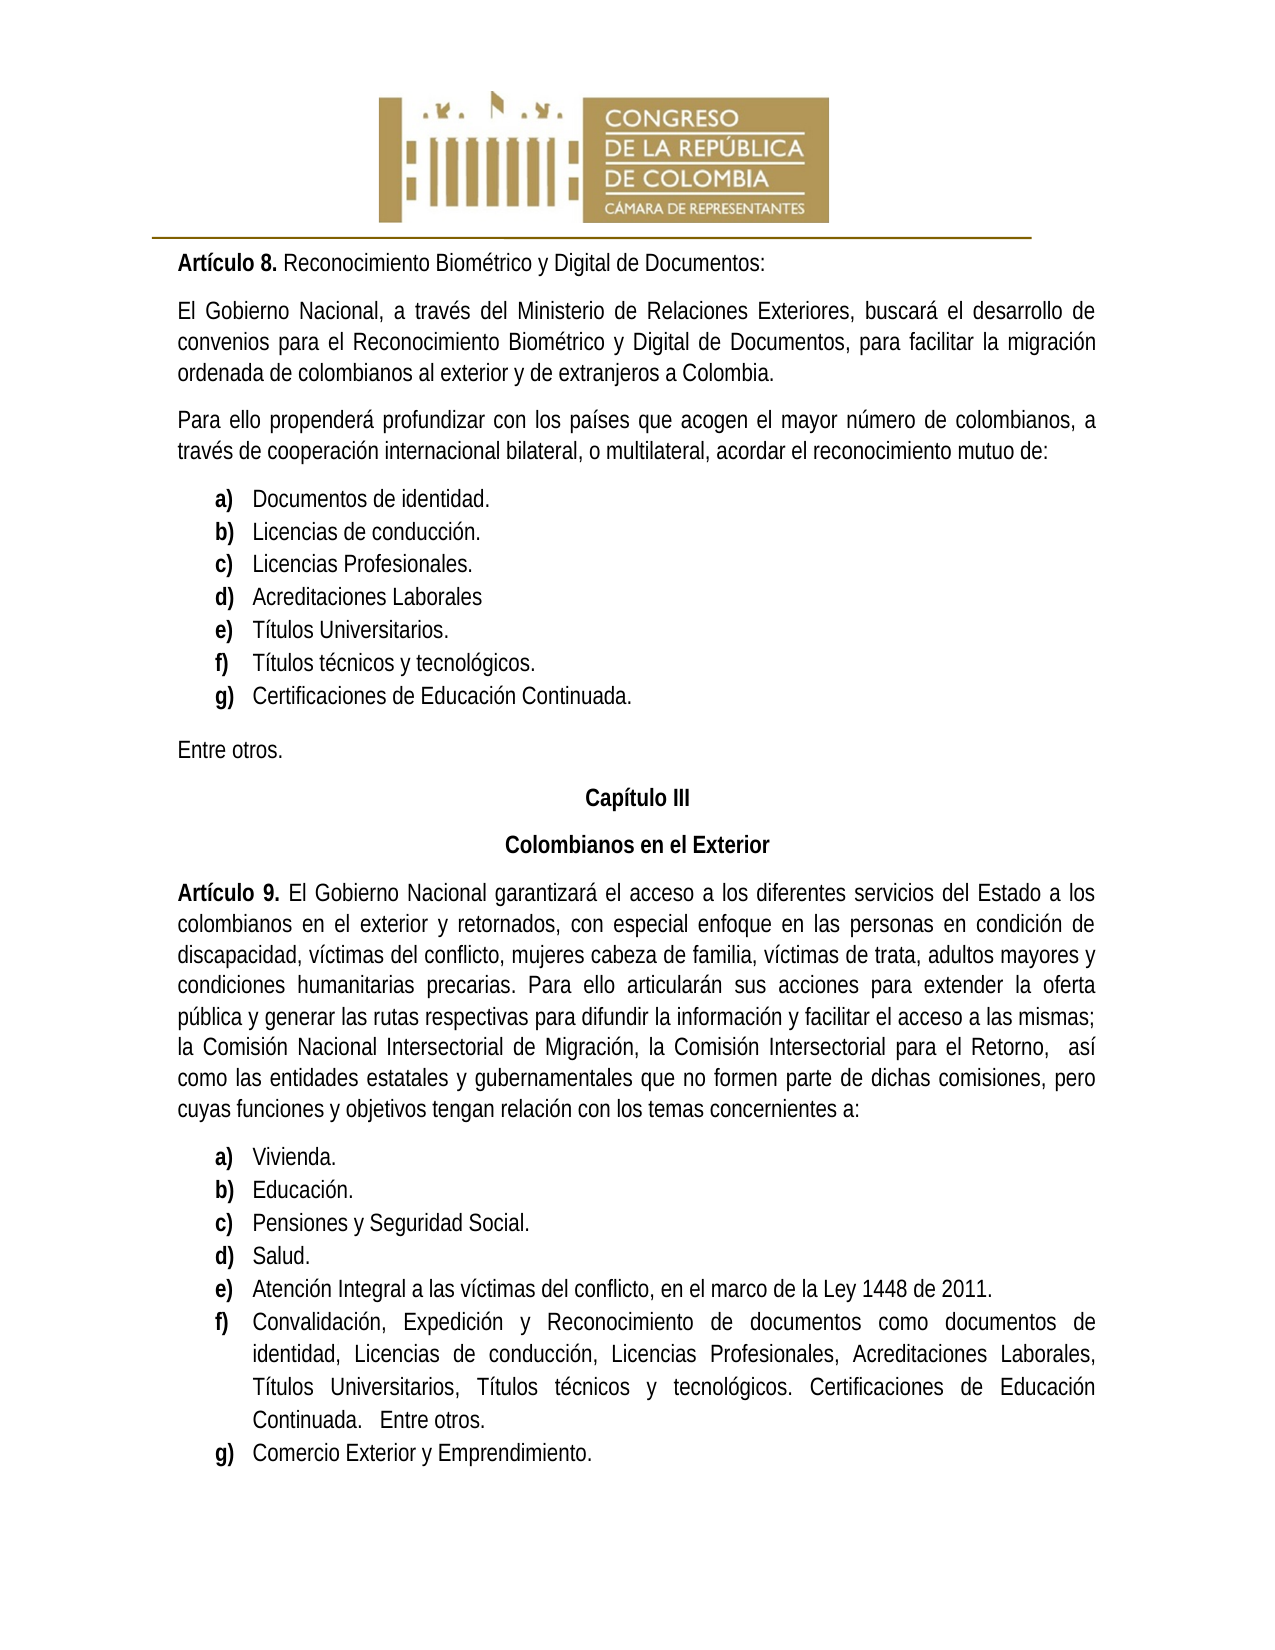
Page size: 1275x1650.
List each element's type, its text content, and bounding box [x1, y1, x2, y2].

list Títulos técnicos y tecnológicos. [215, 648, 1098, 677]
list Licencias Profesionales. [215, 549, 1098, 578]
list Atención Integral a las víctimas del conflicto, en el marco de la Ley 1448 de 2011. [215, 1273, 1098, 1302]
list Certificaciones de Educación Continuada. [215, 681, 1098, 710]
list Documentos de identidad. [215, 484, 1098, 512]
list Salud. [215, 1241, 1098, 1269]
list Pensiones y Seguridad Social. [215, 1208, 1098, 1236]
list Vivienda. [215, 1142, 1098, 1171]
text Artículo 9. El Gobierno Nacional garantizará el acceso a los diferentes servicios del Estado a los colombianos en el exterior y retornados, con especial enfoque en las personas en condición de discapacidad, víctimas del conflicto, mujeres cabeza de familia, víctimas de trata, adultos mayores y condiciones humanitarias precarias. Para ello articularán sus acciones para extender la oferta pública y generar las rutas respectivas para difundir la información y facilitar el acceso a las mismas; la Comisión Nacional Intersectorial de Migración, la Comisión Intersectorial para el Retorno, así como las entidades estatales y gubernamentales que no formen parte de dichas comisiones, pero cuyas funciones y objetivos tengan relación con los temas concernientes a: [177, 878, 1098, 1123]
list Licencias de conducción. [215, 517, 1098, 545]
text Entre otros. [177, 735, 1098, 763]
text El Gobierno Nacional, a través del Ministerio de Relaciones Exteriores, buscará el desarrollo de convenios para el Reconocimiento Biométrico y Digital de Documentos, para facilitar la migración ordenada de colombianos al exterior y de extranjeros a Colombia. [177, 296, 1098, 386]
list Convalidación, Expedición y Reconocimiento de documentos como documentos de identidad, Licencias de conducción, Licencias Profesionales, Acreditaciones Laborales, Títulos Universitarios, Títulos técnicos y tecnológicos. Certificaciones de Educación Continuada. Entre otros. [215, 1306, 1098, 1434]
text Para ello propenderá profundizar con los países que acogen el mayor número de colombianos, a través de cooperación internacional bilateral, o multilateral, acordar el reconocimiento mutuo de: [177, 405, 1098, 465]
text Artículo 8. Reconocimiento Biométrico y Digital de Documentos: [177, 248, 1098, 277]
text Colombianos en el Exterior [177, 830, 1098, 859]
list Títulos Universitarios. [215, 615, 1098, 644]
picture [378, 91, 830, 223]
list Educación. [215, 1175, 1098, 1203]
list Comercio Exterior y Emprendimiento. [215, 1438, 1098, 1467]
text Capítulo III [177, 782, 1098, 811]
list Acreditaciones Laborales [215, 582, 1098, 611]
